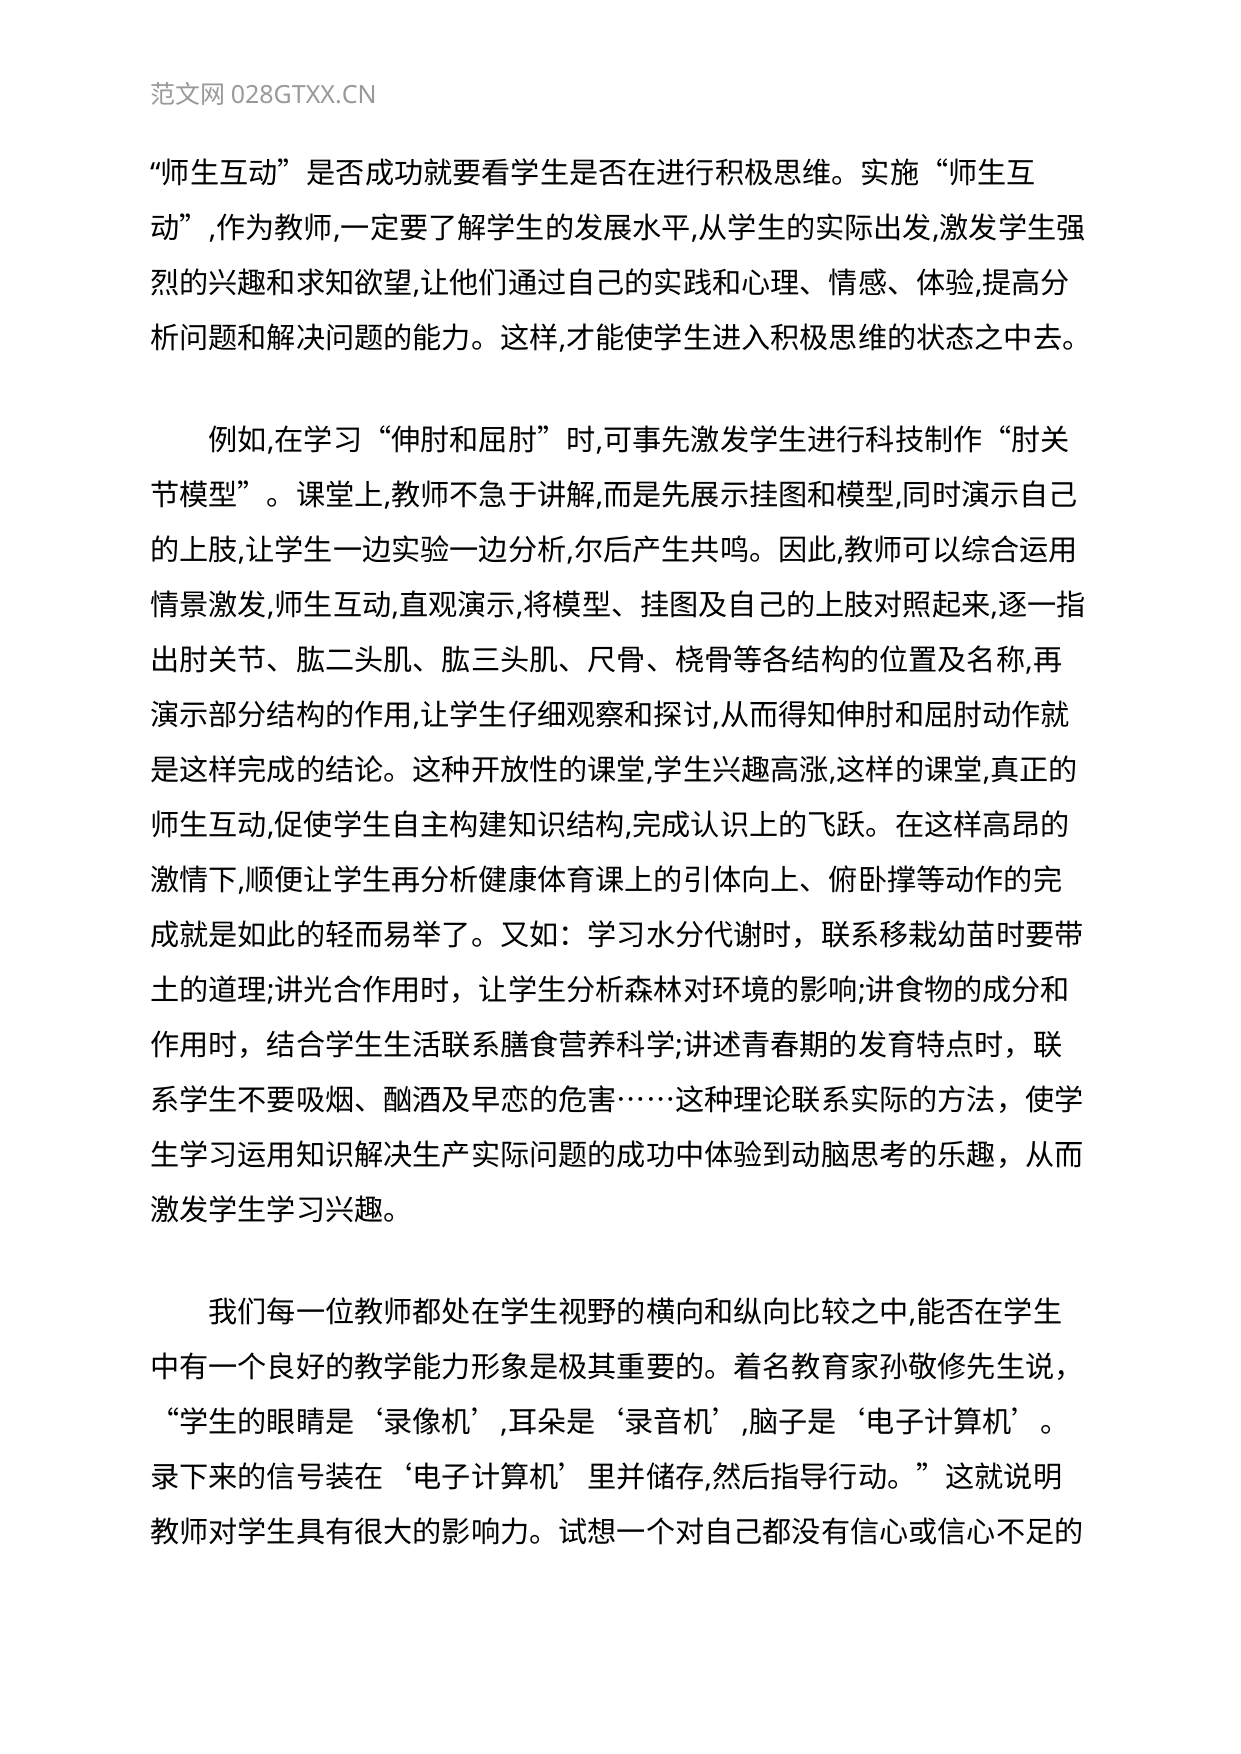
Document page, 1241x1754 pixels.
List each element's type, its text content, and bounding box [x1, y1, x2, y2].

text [150, 150, 1090, 357]
text 例如,在学习“伸肘和屈肘”时,可事先激发学生进行科技制作“肘关节模型”。课堂上,教师不急于讲解,而是先展示挂图和模型,同时演示自己的上肢,让学生一边实验一边分析,尔后产生共鸣。因此,教师可以综合运用情景激发,师生互动,直观演示,将模型、挂图及自己的上肢对照起来,逐一指出肘关节、肱二头肌、肱三头肌、尺骨、桡骨等各结构的位置及名称,再演示部分结构的作用,让学生仔细观察和探讨,从而得知伸肘和屈肘动作就是这样完成的结论。这种开放性的课堂,学生兴趣高涨,这样的课堂,真正的师生互动,促使学生自主构建知识结构,完成认识上的飞跃。在这样高昂的激情下,顺便让学生再分析健康体育课上的引体向上、俯卧撑等动作的完成就是如此的轻而易举了。又如：学习水分代谢时，联系移栽幼苗时要带土的道理;讲光合作用时，让学生分析森林对环境的影响;讲食物的成分和作用时，结合学生生活联系膳食营养科学;讲述青春期的发育特点时，联系学生不要吸烟、酗酒及早恋的危害……这种理论联系实际的方法，使学生学习运用知识解决生产实际问题的成功中体验到动脑思考的乐趣，从而激发学生学习兴趣。 [150, 417, 1090, 1229]
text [150, 1288, 1090, 1551]
